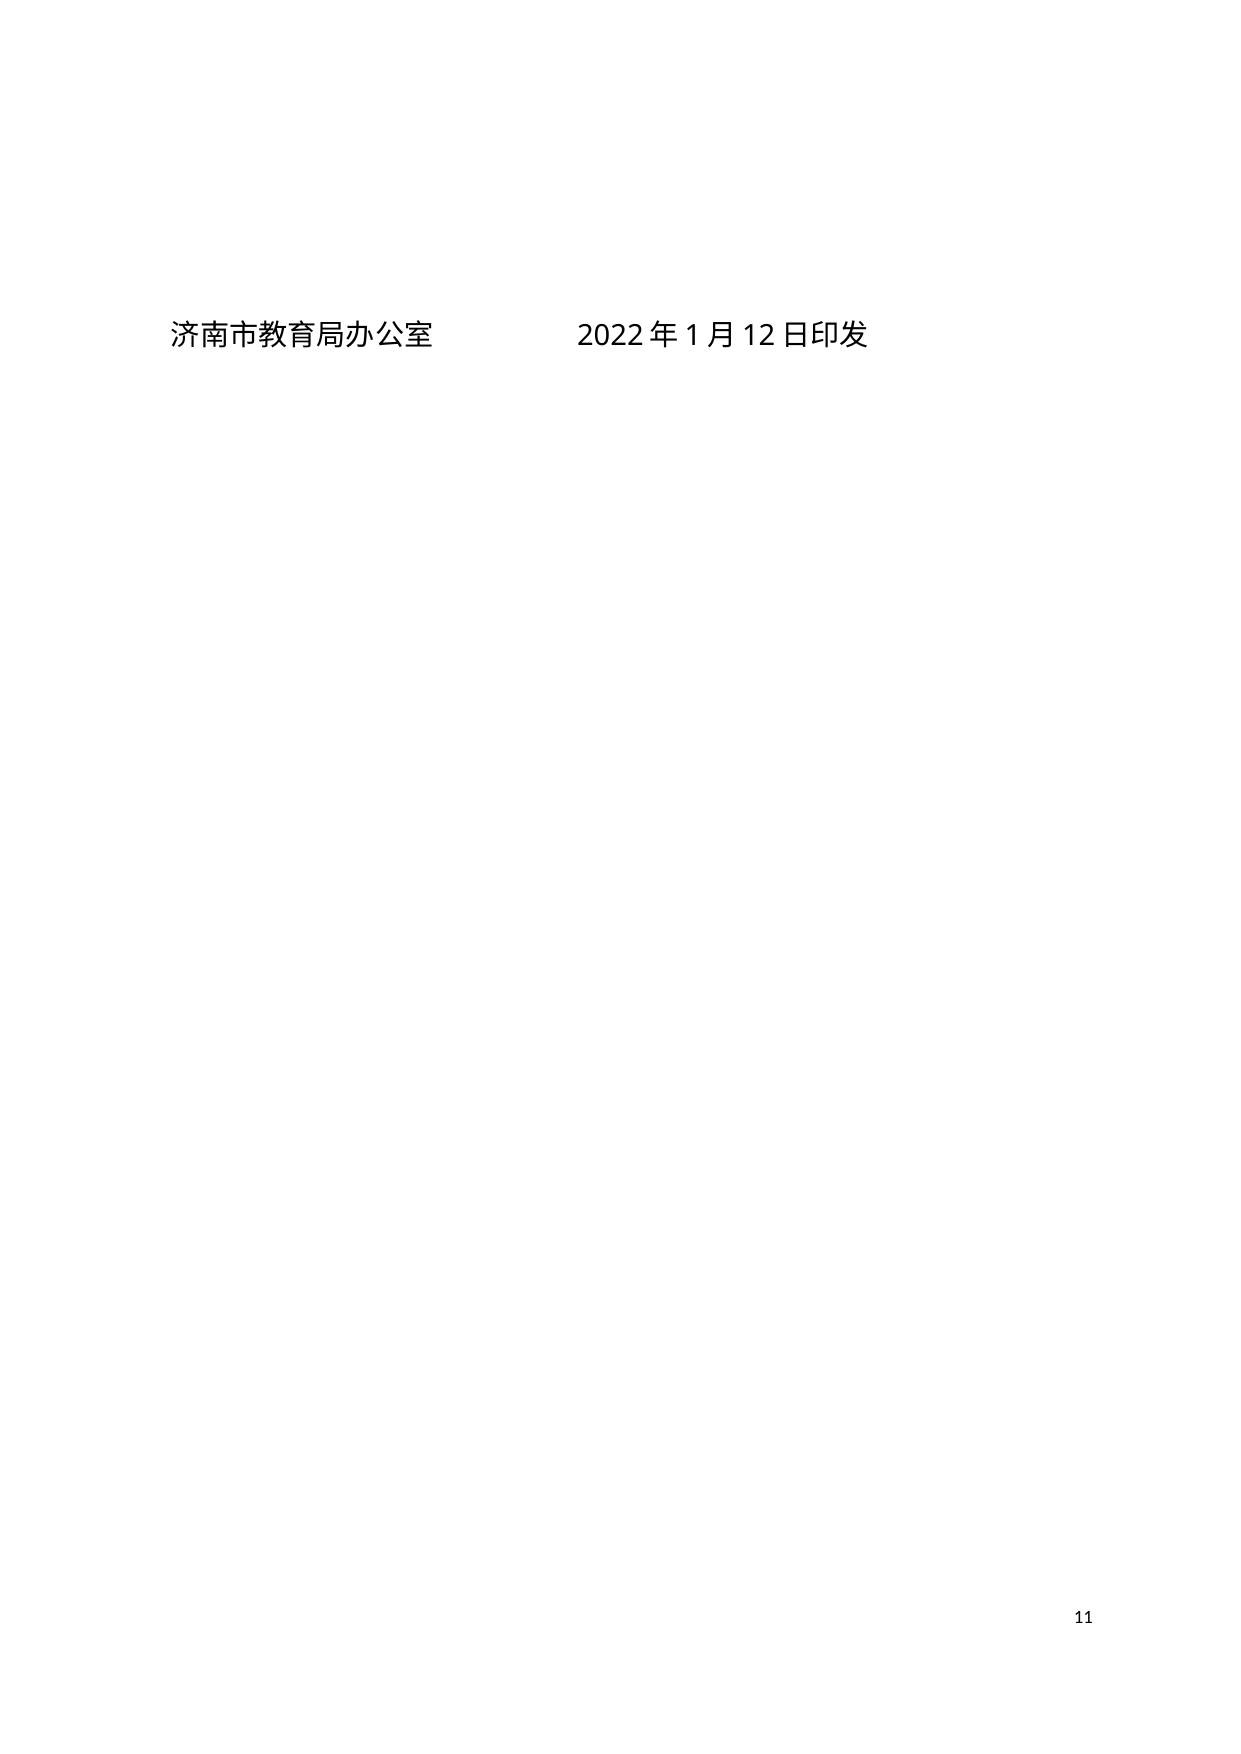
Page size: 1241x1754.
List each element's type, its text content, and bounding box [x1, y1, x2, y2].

text 济南市教育局办公室 2022年1月12日印发 [148, 300, 1087, 365]
